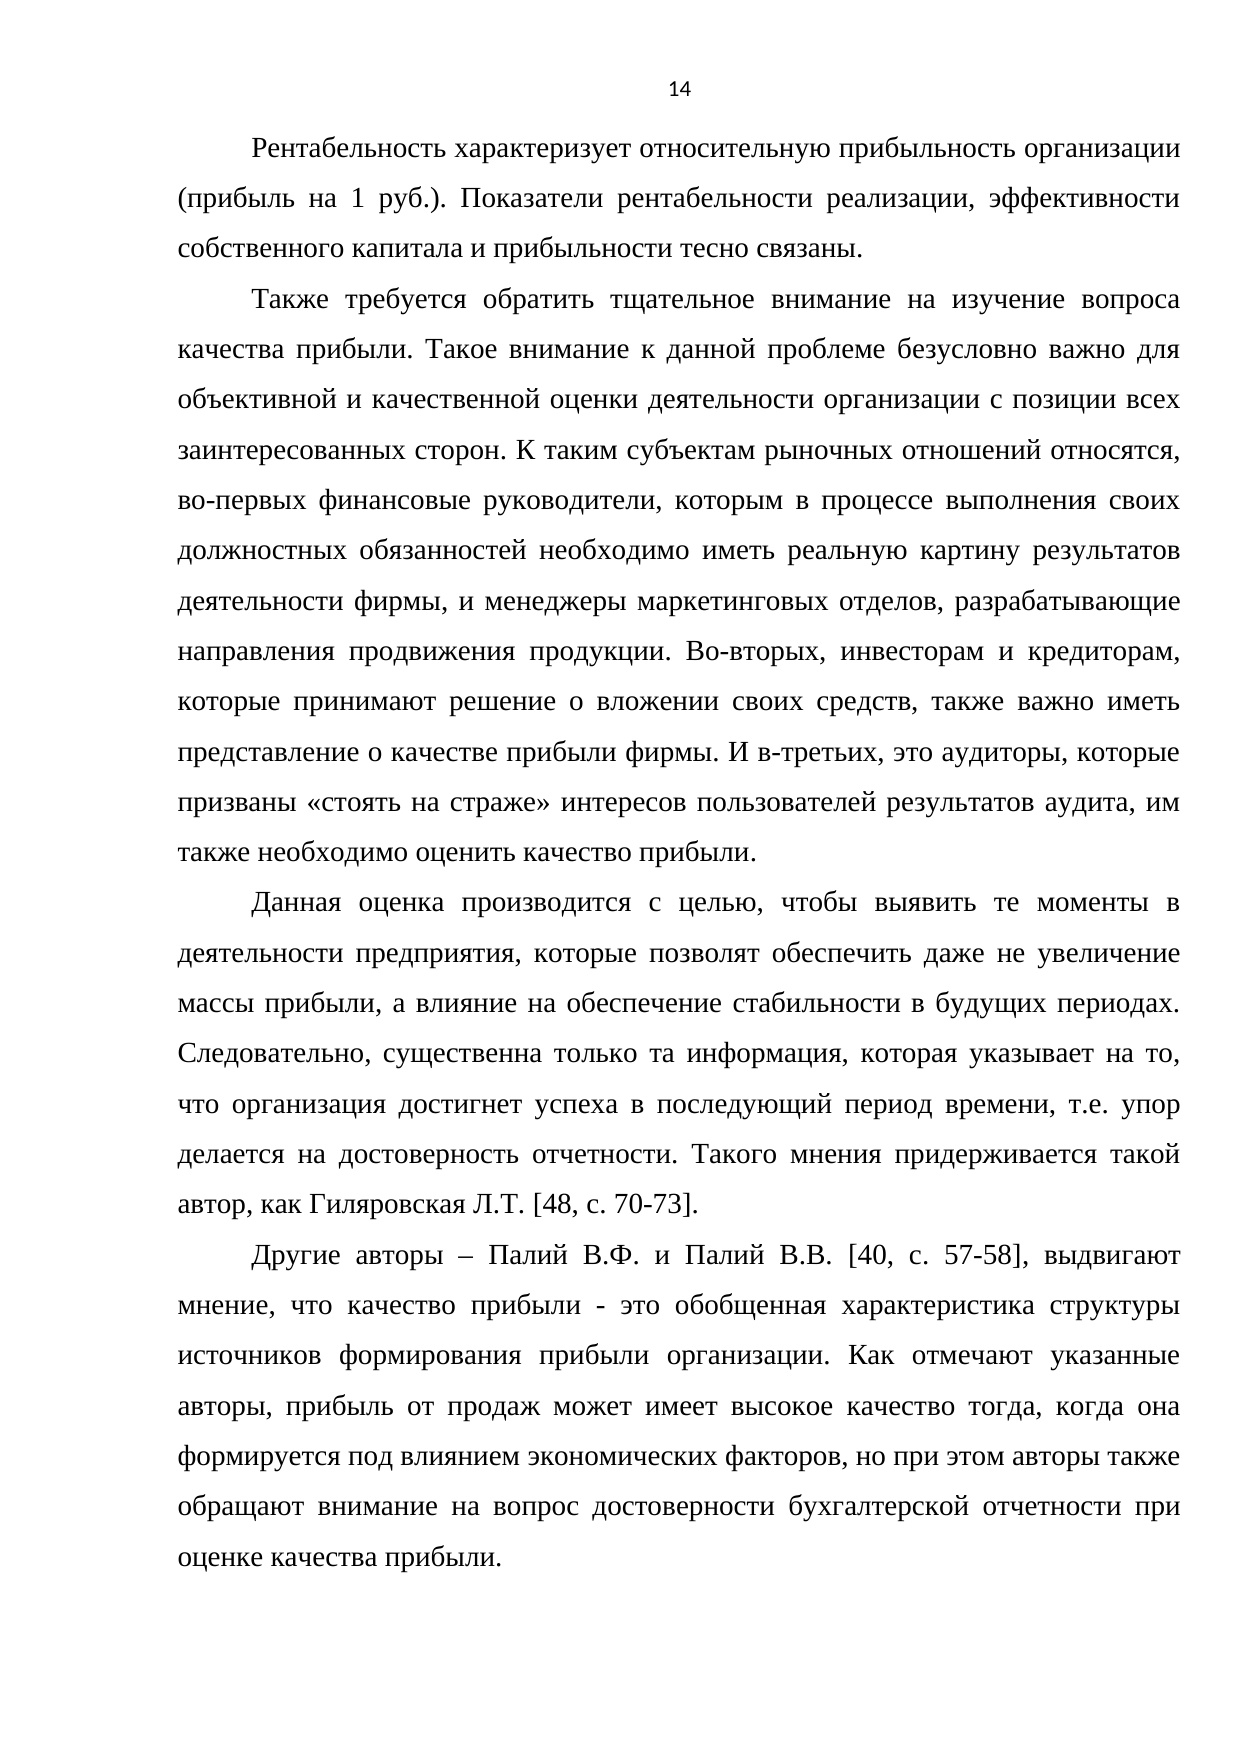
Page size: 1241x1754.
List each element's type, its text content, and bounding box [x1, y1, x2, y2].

text Также требуется обратить тщательное внимание на изучение вопроса качества прибыли. Такое внимание к данной проблеме безусловно важно для объективной и качественной оценки деятельности организации с позиции всех заинтересованных сторон. К таким субъектам рыночных отношений относятся, во-первых финансовые руководители, которым в процессе выполнения своих должностных обязанностей необходимо иметь реальную картину результатов деятельности фирмы, и менеджеры маркетинговых отделов, разрабатывающие направления продвижения продукции. Во-вторых, инвесторам и кредиторам, которые принимают решение о вложении своих средств, также важно иметь представление о качестве прибыли фирмы. И в-третьих, это аудиторы, которые призваны «стоять на страже» интересов пользователей результатов аудита, им также необходимо оценить качество прибыли. [177, 281, 1181, 868]
text Другие авторы – Палий В.Ф. и Палий В.В. [40, с. 57-58], выдвигают мнение, что качество прибыли - это обобщенная характеристика структуры источников формирования прибыли организации. Как отмечают указанные авторы, прибыль от продаж может имеет высокое качество тогда, когда она формируется под влиянием экономических факторов, но при этом авторы также обращают внимание на вопрос достоверности бухгалтерской отчетности при оценке качества прибыли. [177, 1237, 1181, 1572]
text Рентабельность характеризует относительную прибыльность организации (прибыль на 1 руб.). Показатели рентабельности реализации, эффективности собственного капитала и прибыльности тесно связаны. [177, 130, 1181, 264]
text Данная оценка производится с целью, чтобы выявить те моменты в деятельности предприятия, которые позволят обеспечить даже не увеличение массы прибыли, а влияние на обеспечение стабильности в будущих периодах. Следовательно, существенна только та информация, которая указывает на то, что организация достигнет успеха в последующий период времени, т.е. упор делается на достоверность отчетности. Такого мнения придерживается такой автор, как Гиляровская Л.Т. [48, с. 70-73]. [177, 884, 1181, 1220]
